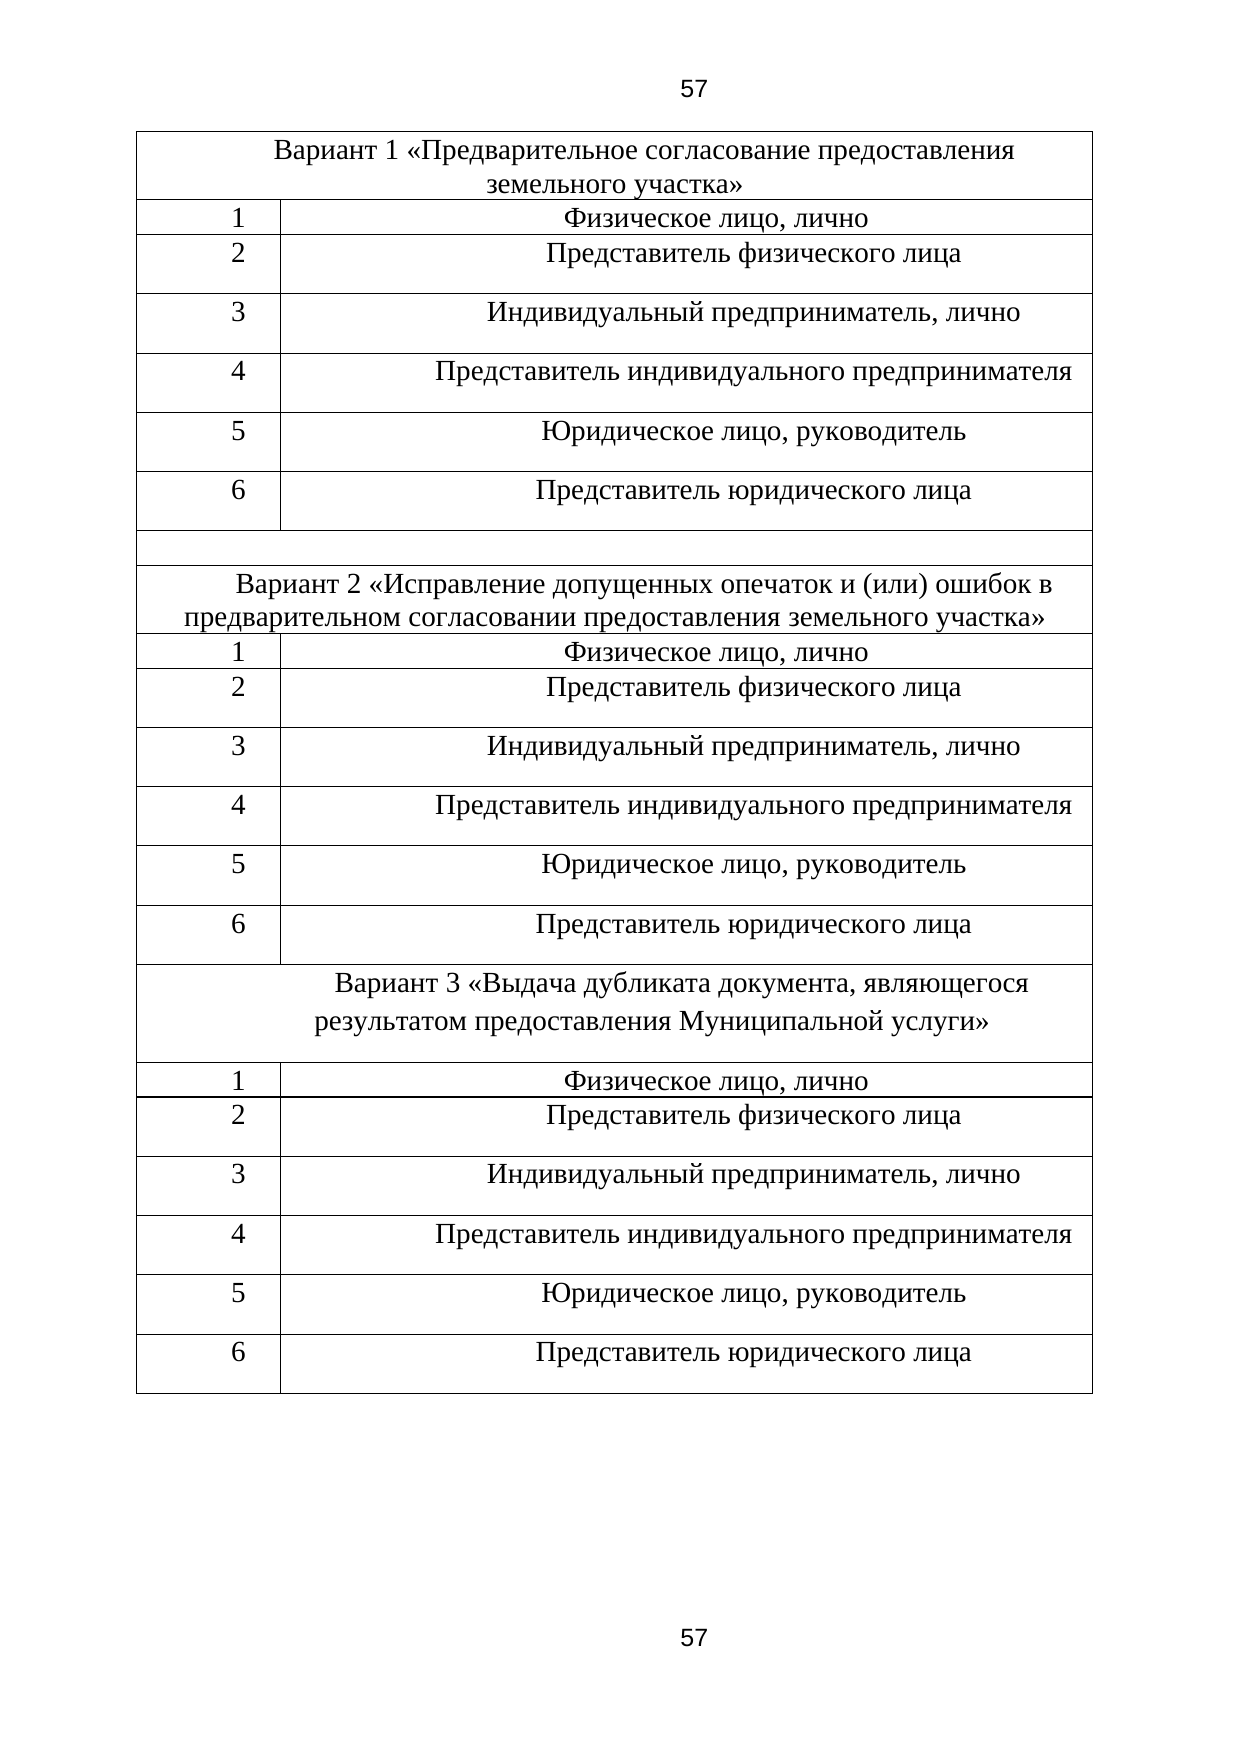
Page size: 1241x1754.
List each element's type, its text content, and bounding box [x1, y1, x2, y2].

table_cell Вариант 2 «Исправление допущенных опечаток и (или) ошибок в предварительном согласовании предоставления земельного участка» [137, 566, 1092, 633]
table_cell Индивидуальный предприниматель, лично [281, 728, 1092, 786]
table_cell Представитель юридического лица [281, 472, 1092, 530]
table_cell Индивидуальный предприниматель, лично [281, 294, 1092, 352]
table_cell 3 [137, 728, 280, 786]
table_cell 6 [137, 906, 280, 964]
table_cell Юридическое лицо, руководитель [281, 846, 1092, 905]
table_cell [137, 531, 1092, 565]
table_cell Юридическое лицо, руководитель [281, 413, 1092, 471]
table_cell 5 [137, 1275, 280, 1333]
table_cell Индивидуальный предприниматель, лично [281, 1157, 1092, 1215]
table_cell Физическое лицо, лично [281, 1063, 1092, 1096]
table_cell Представитель физического лица [281, 235, 1092, 293]
table_cell 2 [137, 235, 280, 293]
table_cell Вариант 3 «Выдача дубликата документа, являющегося результатом предоставления Муниципальной услуги» [137, 965, 1092, 1062]
table_cell Представитель юридического лица [281, 906, 1092, 964]
table_cell 6 [137, 472, 280, 530]
table_cell 6 [137, 1335, 280, 1393]
table_cell 4 [137, 1216, 280, 1274]
table_cell Представитель физического лица [281, 1098, 1092, 1156]
table_cell 4 [137, 354, 280, 412]
table_cell Физическое лицо, лично [281, 634, 1092, 668]
table_cell 1 [137, 634, 280, 668]
table_cell Вариант 1 «Предварительное согласование предоставления земельного участка» [137, 132, 1092, 199]
table_cell 1 [137, 1063, 280, 1096]
table_cell Представитель юридического лица [281, 1335, 1092, 1393]
table_cell Представитель индивидуального предпринимателя [281, 354, 1092, 412]
table_cell 3 [137, 1157, 280, 1215]
table_cell Физическое лицо, лично [281, 200, 1092, 234]
table_cell Юридическое лицо, руководитель [281, 1275, 1092, 1333]
table_cell 4 [137, 787, 280, 845]
table_cell Представитель физического лица [281, 669, 1092, 727]
table_cell Представитель индивидуального предпринимателя [281, 787, 1092, 845]
table_cell 1 [137, 200, 280, 234]
table_cell 5 [137, 413, 280, 471]
table_cell 2 [137, 1098, 280, 1156]
table_cell 5 [137, 846, 280, 905]
table_cell 2 [137, 669, 280, 727]
table_cell 3 [137, 294, 280, 352]
table_cell Представитель индивидуального предпринимателя [281, 1216, 1092, 1274]
